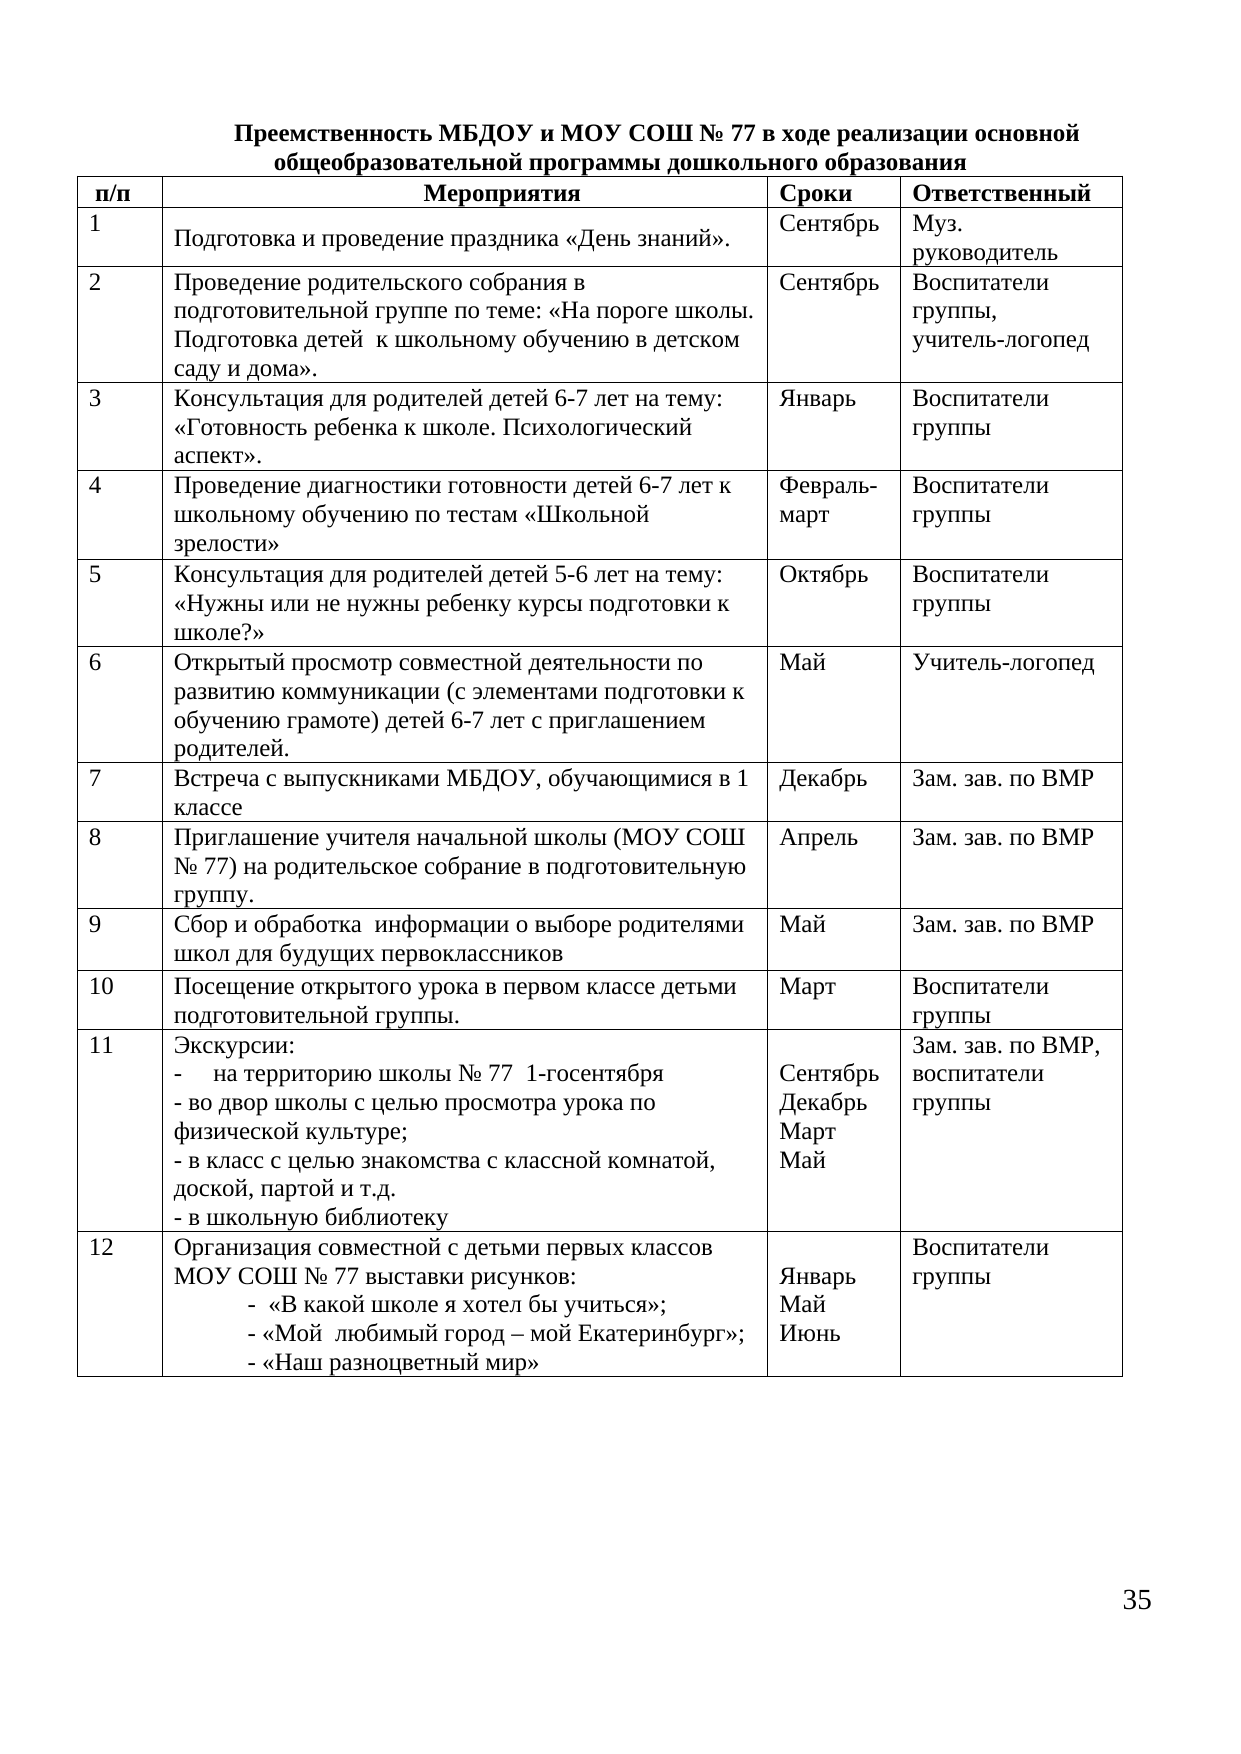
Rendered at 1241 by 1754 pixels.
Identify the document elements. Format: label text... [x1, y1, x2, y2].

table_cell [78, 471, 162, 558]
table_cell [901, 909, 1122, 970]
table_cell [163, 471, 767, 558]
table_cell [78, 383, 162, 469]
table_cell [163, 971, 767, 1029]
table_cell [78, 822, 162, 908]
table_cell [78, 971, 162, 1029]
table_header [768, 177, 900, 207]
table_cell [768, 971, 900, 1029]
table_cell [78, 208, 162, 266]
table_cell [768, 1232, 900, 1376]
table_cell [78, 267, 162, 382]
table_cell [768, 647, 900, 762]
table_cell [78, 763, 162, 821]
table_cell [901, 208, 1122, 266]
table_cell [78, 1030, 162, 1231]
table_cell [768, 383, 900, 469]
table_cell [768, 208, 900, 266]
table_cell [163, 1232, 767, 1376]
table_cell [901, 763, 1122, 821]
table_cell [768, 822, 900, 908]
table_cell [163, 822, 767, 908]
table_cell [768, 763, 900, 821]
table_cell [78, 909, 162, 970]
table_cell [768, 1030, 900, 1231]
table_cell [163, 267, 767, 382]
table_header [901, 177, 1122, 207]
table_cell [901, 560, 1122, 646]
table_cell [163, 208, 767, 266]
text Преемственность МБДОУ и МОУ СОШ № 77 в ходе реализации основной общеобразовательной программы дошкольного образования [89, 118, 1152, 176]
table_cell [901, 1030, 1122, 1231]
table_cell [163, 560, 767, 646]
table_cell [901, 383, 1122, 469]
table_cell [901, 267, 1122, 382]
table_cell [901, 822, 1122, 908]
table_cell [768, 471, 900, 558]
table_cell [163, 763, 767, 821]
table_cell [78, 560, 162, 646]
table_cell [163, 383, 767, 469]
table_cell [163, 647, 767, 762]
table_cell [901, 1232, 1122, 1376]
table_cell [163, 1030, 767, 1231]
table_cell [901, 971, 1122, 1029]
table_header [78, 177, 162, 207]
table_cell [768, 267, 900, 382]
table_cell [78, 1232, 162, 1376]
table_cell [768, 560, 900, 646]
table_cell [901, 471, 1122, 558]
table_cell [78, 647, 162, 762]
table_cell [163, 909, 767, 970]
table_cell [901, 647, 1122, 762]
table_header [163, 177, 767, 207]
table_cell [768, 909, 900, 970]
